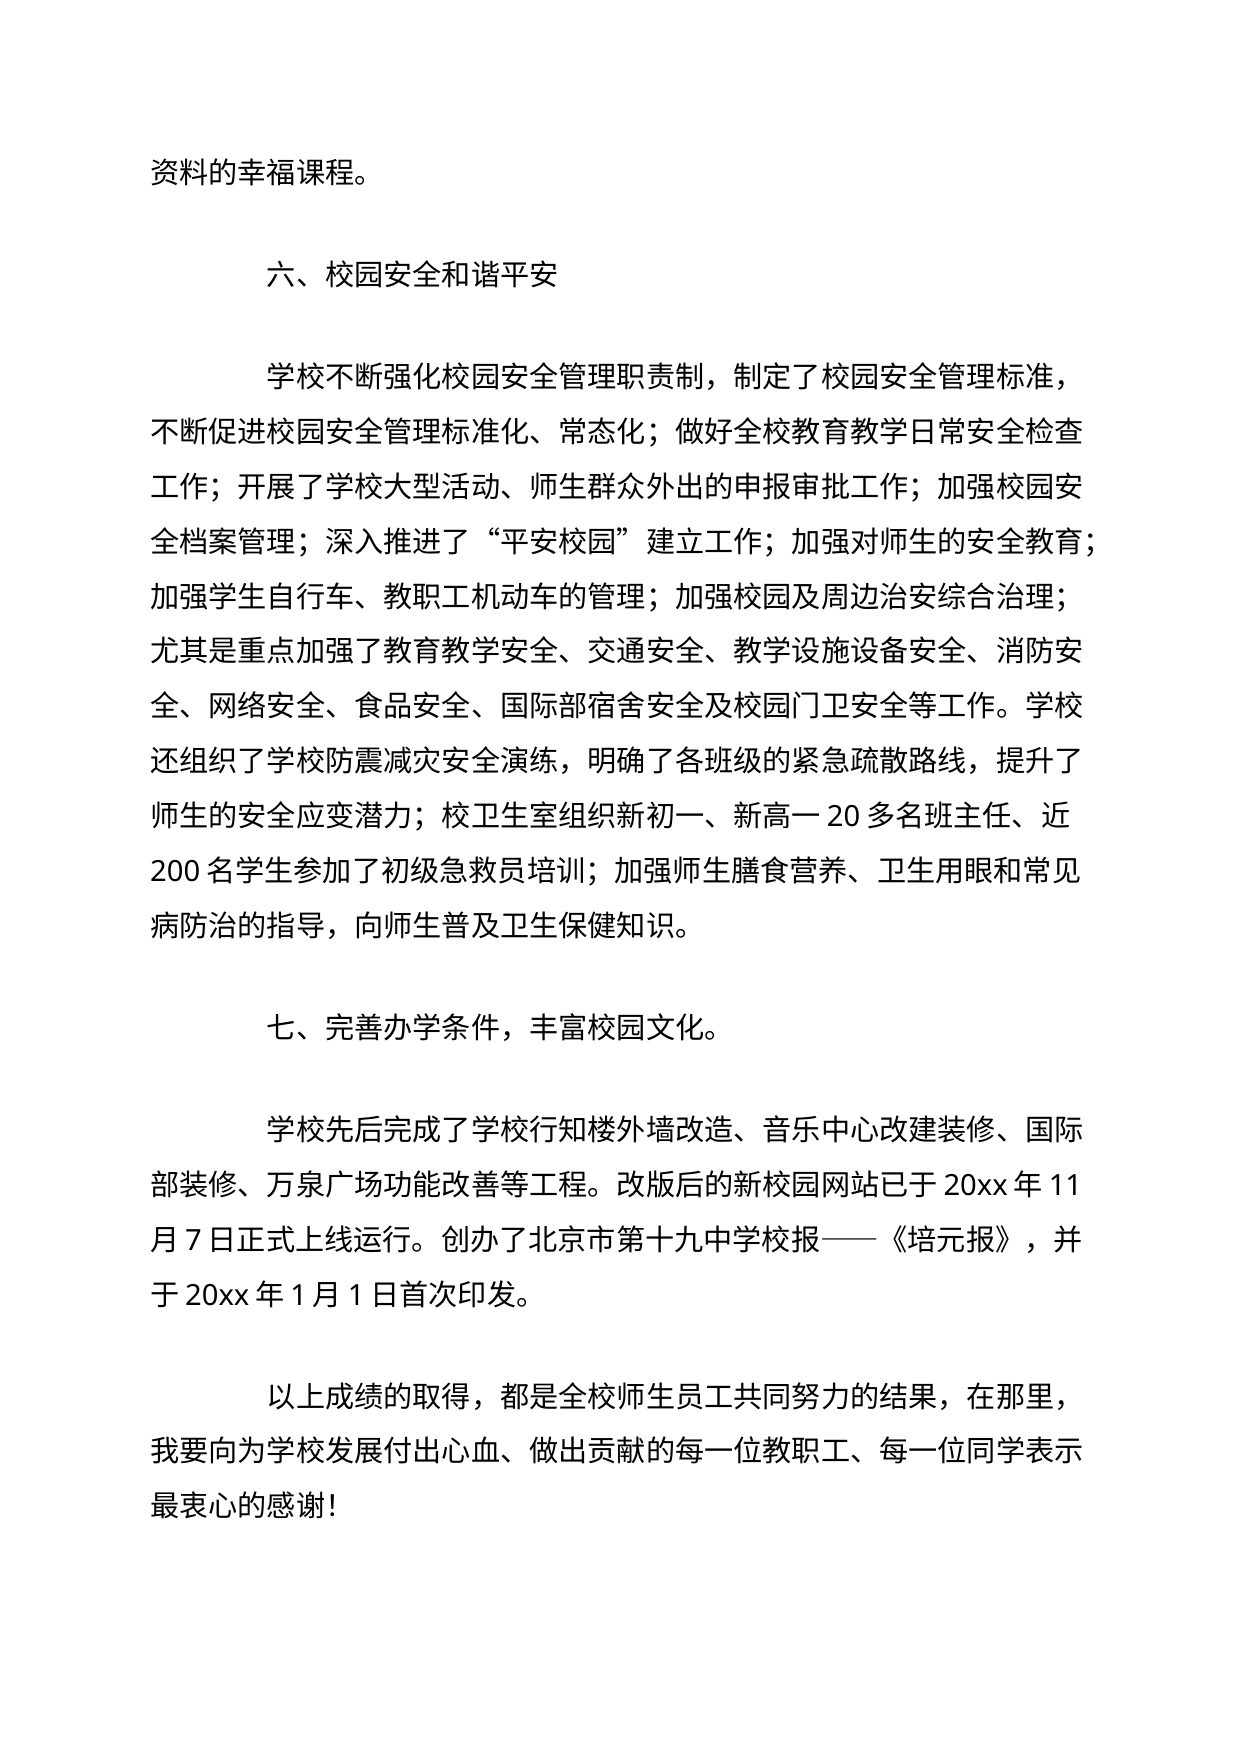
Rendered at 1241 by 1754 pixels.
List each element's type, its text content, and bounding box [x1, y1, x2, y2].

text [150, 150, 1090, 192]
text 学校不断强化校园安全管理职责制，制定了校园安全管理标准，不断促进校园安全管理标准化、常态化；做好全校教育教学日常安全检查工作；开展了学校大型活动、师生群众外出的申报审批工作；加强校园安全档案管理；深入推进了“平安校园”建立工作；加强对师生的安全教育；加强学生自行车、教职工机动车的管理；加强校园及周边治安综合治理；尤其是重点加强了教育教学安全、交通安全、教学设施设备安全、消防安全、网络安全、食品安全、国际部宿舍安全及校园门卫安全等工作。学校还组织了学校防震减灾安全演练，明确了各班级的紧急疏散路线，提升了师生的安全应变潜力；校卫生室组织新初一、新高一20多名班主任、近200名学生参加了初级急救员培训；加强师生膳食营养、卫生用眼和常见病防治的指导，向师生普及卫生保健知识。 [150, 353, 1090, 945]
text 七、完善办学条件，丰富校园文化。 [150, 1004, 1090, 1047]
text 以上成绩的取得，都是全校师生员工共同努力的结果，在那里，我要向为学校发展付出心血、做出贡献的每一位教职工、每一位同学表示最衷心的感谢！ [150, 1373, 1090, 1525]
text 学校先后完成了学校行知楼外墙改造、音乐中心改建装修、国际部装修、万泉广场功能改善等工程。改版后的新校园网站已于20xx年11月7日正式上线运行。创办了北京市第十九中学校报——《培元报》，并于20xx年1月1日首次印发。 [150, 1106, 1090, 1313]
text 六、校园安全和谐平安 [150, 252, 1090, 294]
